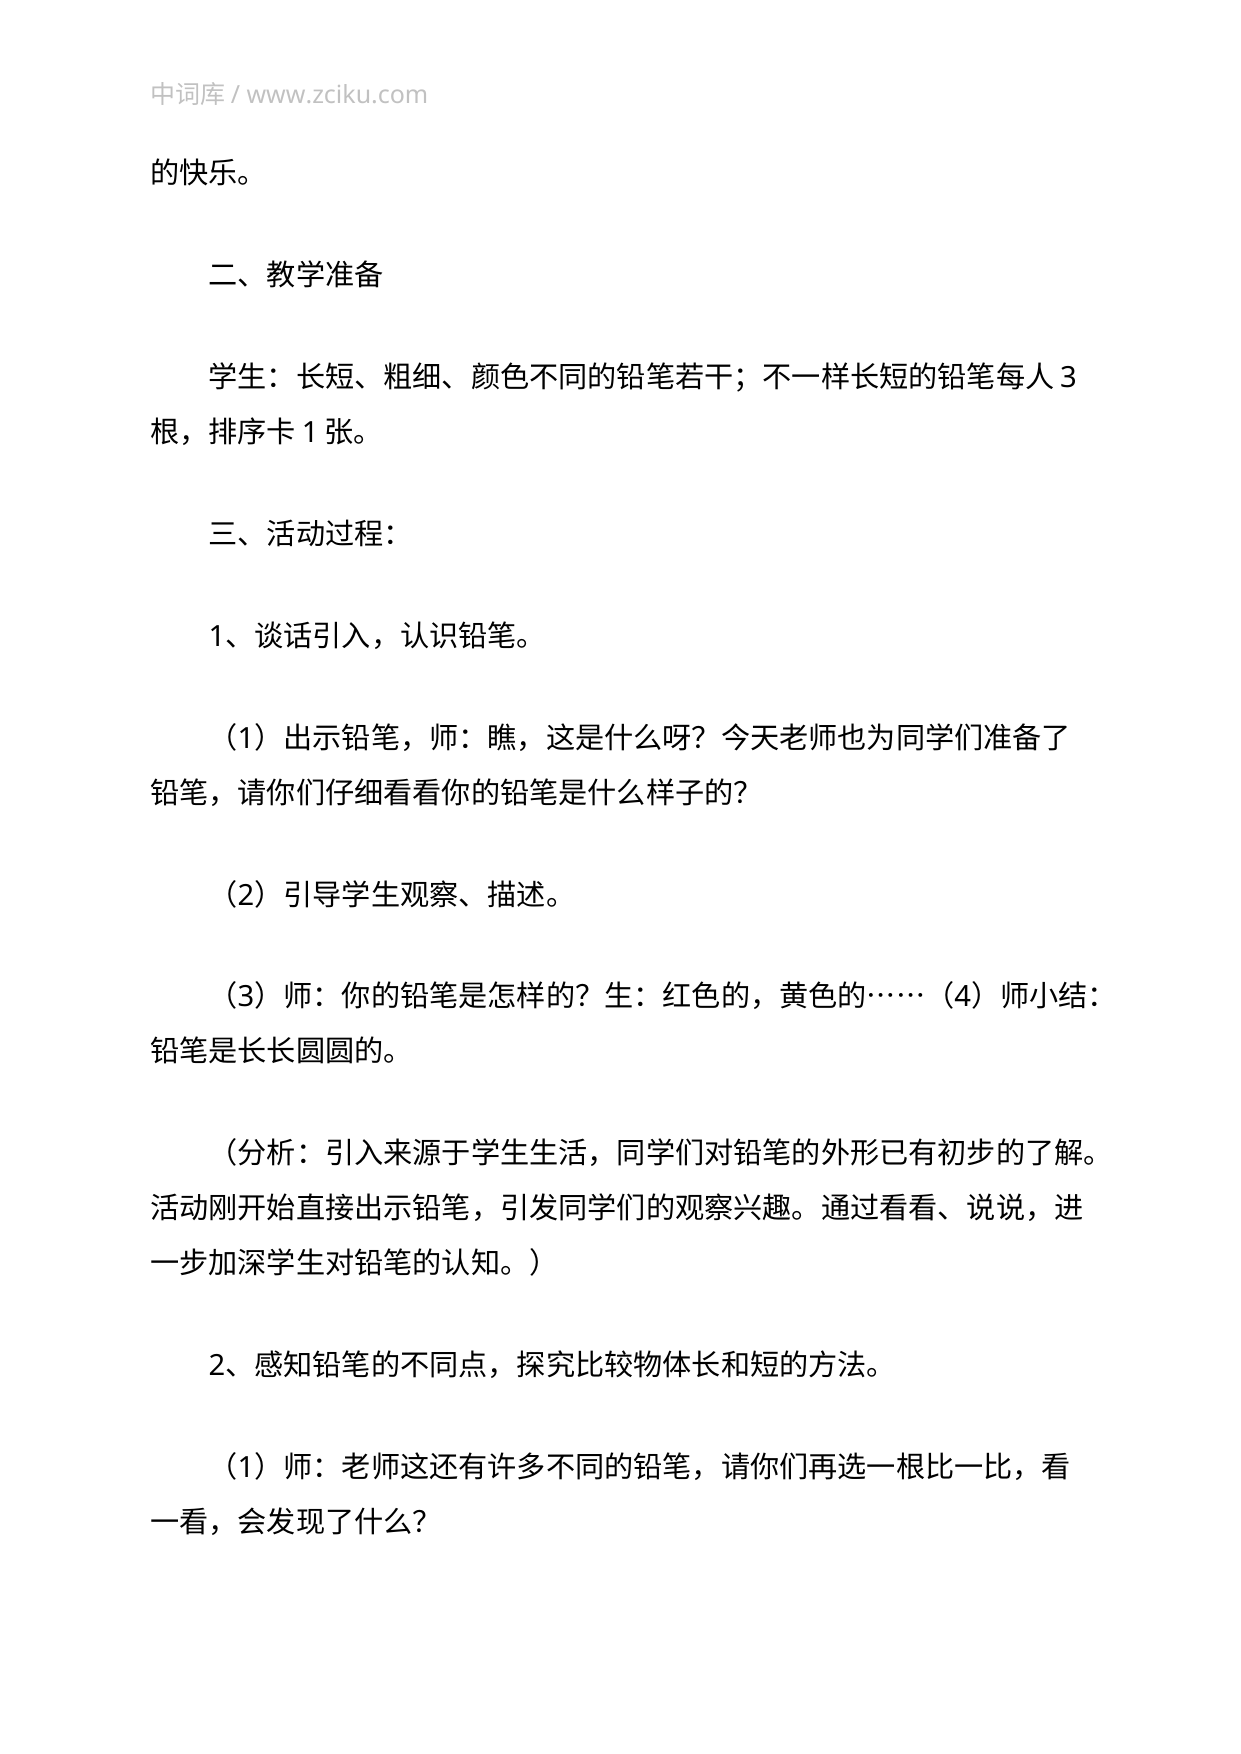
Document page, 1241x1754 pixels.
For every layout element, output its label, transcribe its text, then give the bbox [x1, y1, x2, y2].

text （分析：引入来源于学生生活，同学们对铅笔的外形已有初步的了解。活动刚开始直接出示铅笔，引发同学们的观察兴趣。通过看看、说说，进一步加深学生对铅笔的认知。） [150, 1130, 1090, 1282]
text （1）出示铅笔，师：瞧，这是什么呀？今天老师也为同学们准备了铅笔，请你们仔细看看你的铅笔是什么样子的？ [150, 714, 1090, 812]
text 学生：长短、粗细、颜色不同的铅笔若干；不一样长短的铅笔每人3根，排序卡1张。 [150, 353, 1090, 451]
text （2）引导学生观察、描述。 [150, 871, 1090, 913]
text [150, 150, 1090, 192]
text 1、谈话引入，认识铅笔。 [150, 612, 1090, 655]
text 二、教学准备 [150, 252, 1090, 294]
text 三、活动过程： [150, 511, 1090, 553]
text （3）师：你的铅笔是怎样的？生：红色的，黄色的……（4）师小结：铅笔是长长圆圆的。 [150, 973, 1090, 1070]
text 2、感知铅笔的不同点，探究比较物体长和短的方法。 [150, 1341, 1090, 1384]
text （1）师：老师这还有许多不同的铅笔，请你们再选一根比一比，看一看，会发现了什么？ [150, 1443, 1090, 1541]
